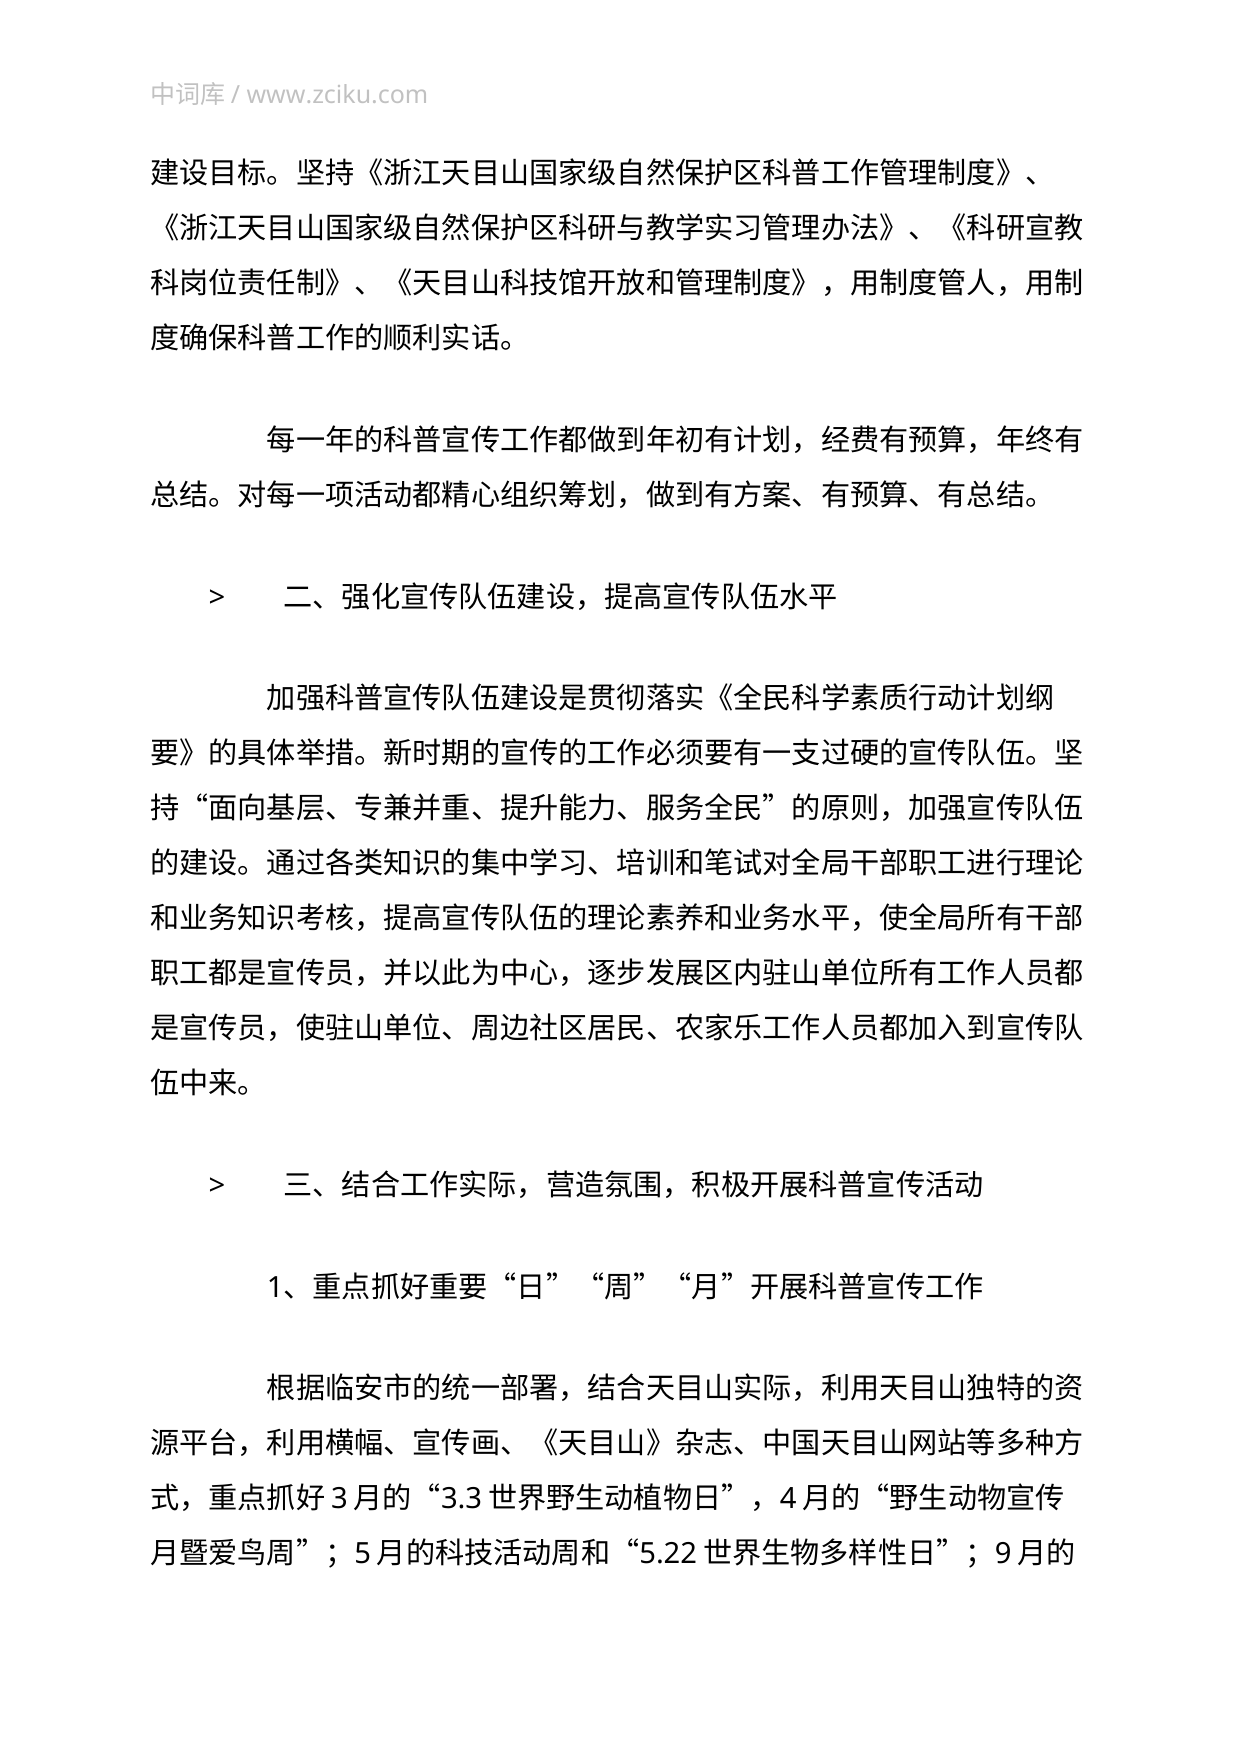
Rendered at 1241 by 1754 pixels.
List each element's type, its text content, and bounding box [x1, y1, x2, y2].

text 每一年的科普宣传工作都做到年初有计划，经费有预算，年终有总结。对每一项活动都精心组织筹划，做到有方案、有预算、有总结。 [150, 416, 1090, 514]
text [150, 150, 1090, 357]
text > 三、结合工作实际，营造氛围，积极开展科普宣传活动 [150, 1161, 1090, 1203]
text > 二、强化宣传队伍建设，提高宣传队伍水平 [150, 573, 1090, 616]
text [150, 1365, 1090, 1572]
text 加强科普宣传队伍建设是贯彻落实《全民科学素质行动计划纲要》的具体举措。新时期的宣传的工作必须要有一支过硬的宣传队伍。坚持“面向基层、专兼并重、提升能力、服务全民”的原则，加强宣传队伍的建设。通过各类知识的集中学习、培训和笔试对全局干部职工进行理论和业务知识考核，提高宣传队伍的理论素养和业务水平，使全局所有干部职工都是宣传员，并以此为中心，逐步发展区内驻山单位所有工作人员都是宣传员，使驻山单位、周边社区居民、农家乐工作人员都加入到宣传队伍中来。 [150, 675, 1090, 1102]
text 1、重点抓好重要“日”“周”“月”开展科普宣传工作 [150, 1263, 1090, 1306]
